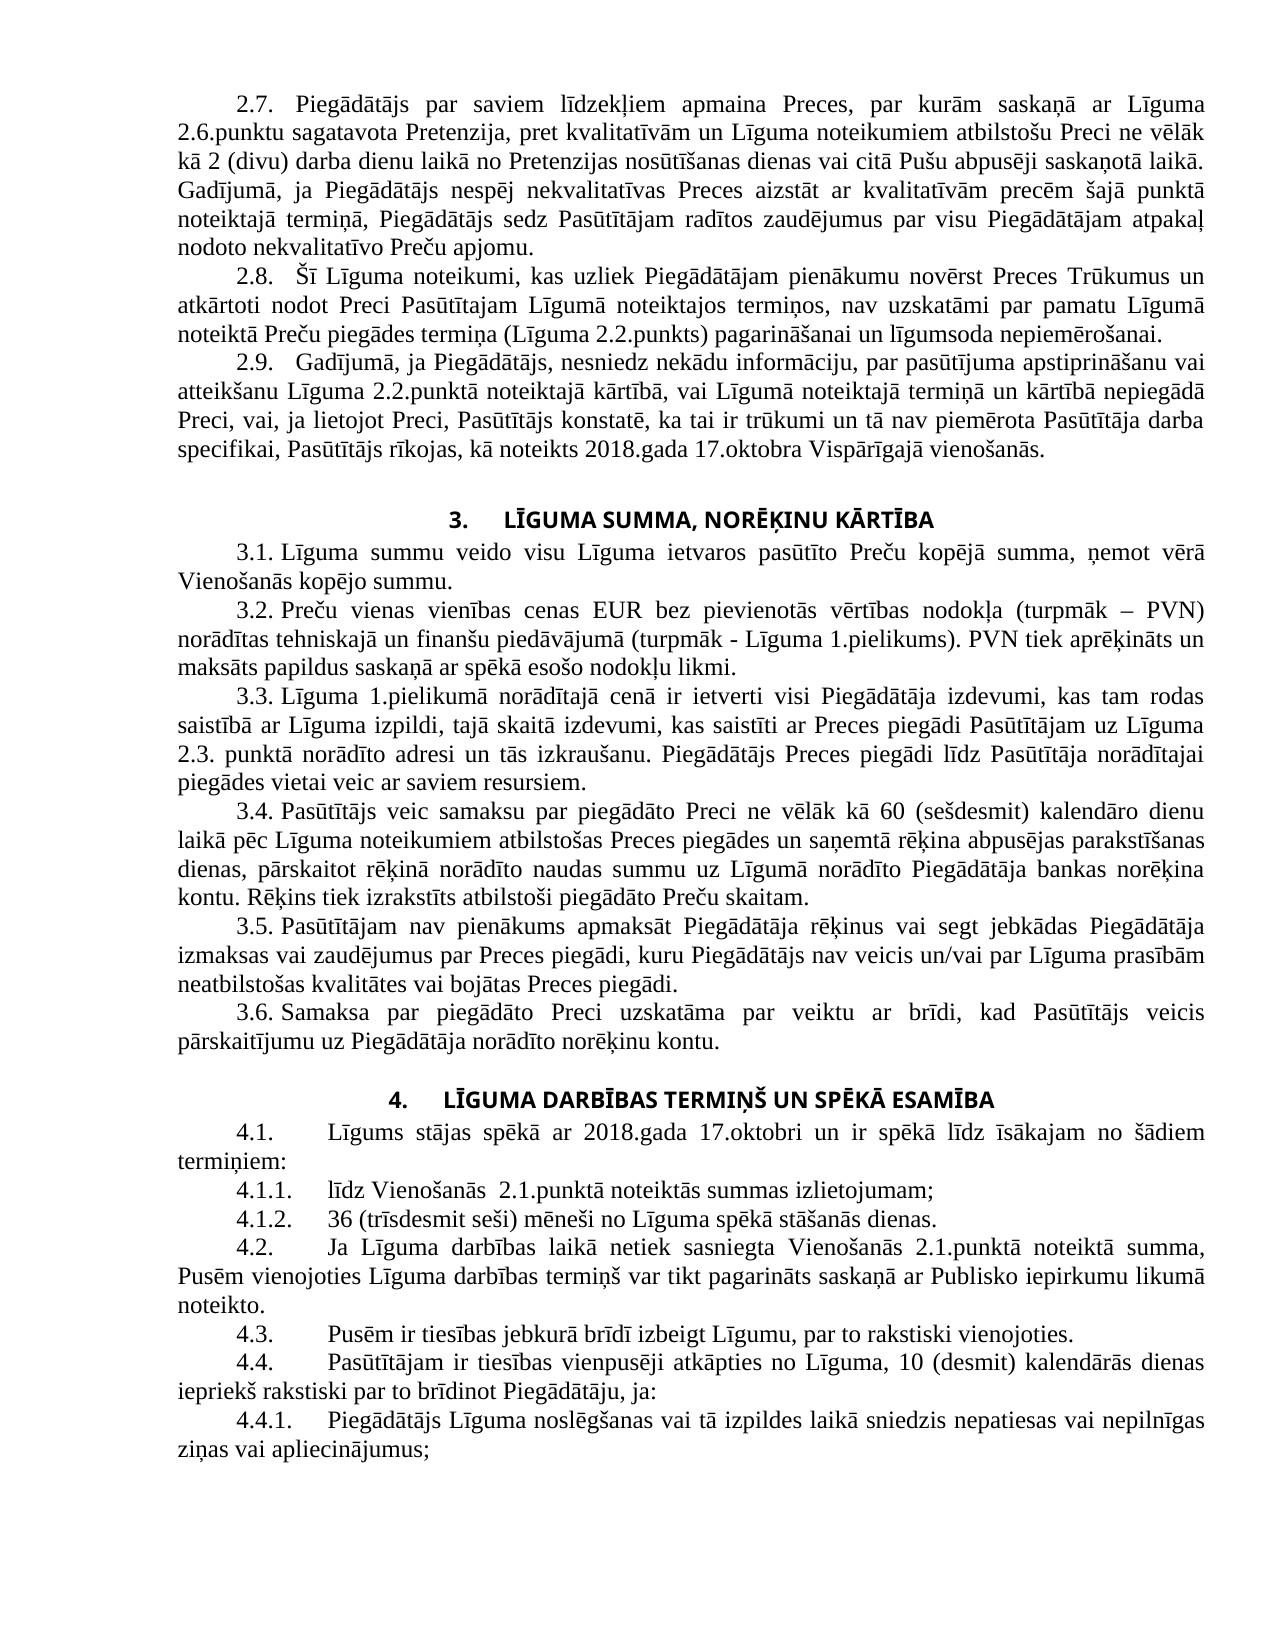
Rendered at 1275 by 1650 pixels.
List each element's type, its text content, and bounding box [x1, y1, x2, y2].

list Pasūtītājs veic samaksu par piegādāto Preci ne vēlāk kā 60 (sešdesmit) kalendāro dienu laikā pēc Līguma noteikumiem atbilstošas Preces piegādes un saņemtā rēķina abpusējas parakstīšanas dienas, pārskaitot rēķinā norādīto naudas summu uz Līgumā norādīto Piegādātāja bankas norēķina kontu. Rēķins tiek izrakstīts atbilstoši piegādāto Preču skaitam. [177, 796, 1206, 911]
text 4.1.1. līdz Vienošanās 2.1.punktā noteiktās summas izlietojumam; [177, 1175, 1206, 1204]
list Līguma summu veido visu Līguma ietvaros pasūtīto Preču kopējā summa, ņemot vērā Vienošanās kopējo summu. [177, 537, 1206, 595]
list Līguma darbības termiņš un spēkā esamība [177, 1084, 1206, 1115]
list Piegādātājs par saviem līdzekļiem apmaina Preces, par kurām saskaņā ar Līguma 2.6.punktu sagatavota Pretenzija, pret kvalitatīvām un Līguma noteikumiem atbilstošu Preci ne vēlāk kā 2 (divu) darba dienu laikā no Pretenzijas nosūtīšanas dienas vai citā Pušu abpusēji saskaņotā laikā. Gadījumā, ja Piegādātājs nespēj nekvalitatīvas Preces aizstāt ar kvalitatīvām precēm šajā punktā noteiktajā termiņā, Piegādātājs sedz Pasūtītājam radītos zaudējumus par visu Piegādātājam atpakaļ nodoto nekvalitatīvo Preču apjomu. [177, 89, 1206, 261]
list Pasūtītājam ir tiesības vienpusēji atkāpties no Līguma, 10 (desmit) kalendārās dienas iepriekš rakstiski par to brīdinot Piegādātāju, ja: [177, 1347, 1206, 1405]
text 4.1.2. 36 (trīsdesmit seši) mēneši no Līguma spēkā stāšanās dienas. [177, 1204, 1206, 1232]
list Līguma summa, norēķinu kārtība [177, 504, 1206, 535]
list Pusēm ir tiesības jebkurā brīdī izbeigt Līgumu, par to rakstiski vienojoties. [177, 1319, 1206, 1347]
list Šī Līguma noteikumi, kas uzliek Piegādātājam pienākumu novērst Preces Trūkumus un atkārtoti nodot Preci Pasūtītajam Līgumā noteiktajos termiņos, nav uzskatāmi par pamatu Līgumā noteiktā Preču piegādes termiņa (Līguma 2.2.punkts) pagarināšanai un līgumsoda nepiemērošanai. [177, 261, 1206, 347]
list Gadījumā, ja Piegādātājs, nesniedz nekādu informāciju, par pasūtījuma apstiprināšanu vai atteikšanu Līguma 2.2.punktā noteiktajā kārtībā, vai Līgumā noteiktajā termiņā un kārtībā nepiegādā Preci, vai, ja lietojot Preci, Pasūtītājs konstatē, ka tai ir trūkumi un tā nav piemērota Pasūtītāja darba specifikai, Pasūtītājs rīkojas, kā noteikts 2018.gada 17.oktobra Vispārīgajā vienošanās. [177, 347, 1206, 462]
list Līgums stājas spēkā ar 2018.gada 17.oktobri un ir spēkā līdz īsākajam no šādiem termiņiem: [177, 1117, 1206, 1175]
list Samaksa par piegādāto Preci uzskatāma par veiktu ar brīdi, kad Pasūtītājs veicis pārskaitījumu uz Piegādātāja norādīto norēķinu kontu. [177, 997, 1206, 1055]
list Preču vienas vienības cenas EUR bez pievienotās vērtības nodokļa (turpmāk – PVN) norādītas tehniskajā un finanšu piedāvājumā (turpmāk - Līguma 1.pielikums). PVN tiek aprēķināts un maksāts papildus saskaņā ar spēkā esošo nodokļu likmi. [177, 595, 1206, 681]
list 4.4.1. Piegādātājs Līguma noslēgšanas vai tā izpildes laikā sniedzis nepatiesas vai nepilnīgas ziņas vai apliecinājumus; [177, 1405, 1206, 1462]
list Ja Līguma darbības laikā netiek sasniegta Vienošanās 2.1.punktā noteiktā summa, Pusēm vienojoties Līguma darbības termiņš var tikt pagarināts saskaņā ar Publisko iepirkumu likumā noteikto. [177, 1232, 1206, 1319]
list Līguma 1.pielikumā norādītajā cenā ir ietverti visi Piegādātāja izdevumi, kas tam rodas saistībā ar Līguma izpildi, tajā skaitā izdevumi, kas saistīti ar Preces piegādi Pasūtītājam uz Līguma 2.3. punktā norādīto adresi un tās izkraušanu. Piegādātājs Preces piegādi līdz Pasūtītāja norādītajai piegādes vietai veic ar saviem resursiem. [177, 681, 1206, 796]
list Pasūtītājam nav pienākums apmaksāt Piegādātāja rēķinus vai segt jebkādas Piegādātāja izmaksas vai zaudējumus par Preces piegādi, kuru Piegādātājs nav veicis un/vai par Līguma prasībām neatbilstošas kvalitātes vai bojātas Preces piegādi. [177, 911, 1206, 997]
